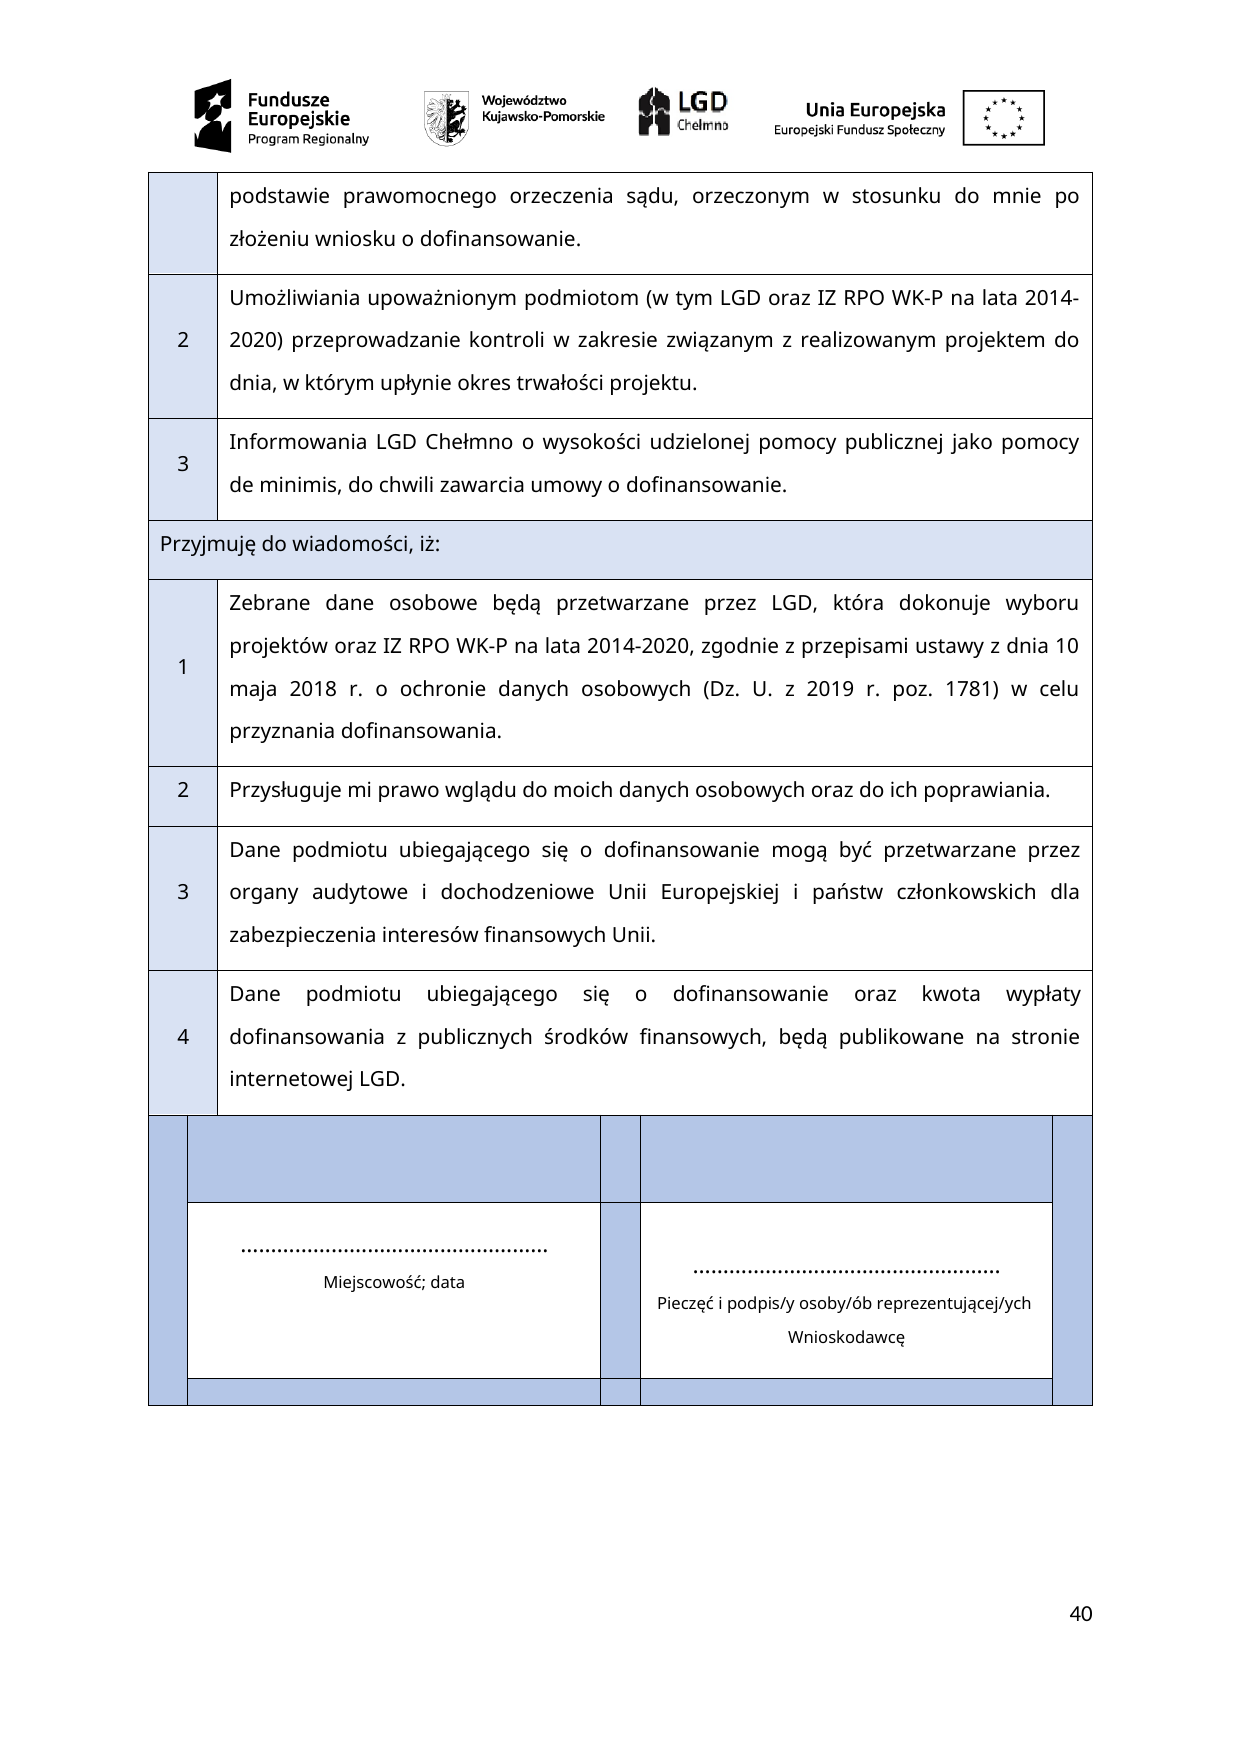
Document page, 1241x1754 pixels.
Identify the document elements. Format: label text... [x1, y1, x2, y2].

table_cell 1 [149, 173, 217, 273]
table_cell 4 [149, 971, 217, 1114]
table_cell 3 [149, 419, 217, 520]
table_cell 2 [149, 275, 217, 418]
table_cell 2 [149, 767, 217, 826]
table_cell [601, 1116, 640, 1202]
table_cell Dane podmiotu ubiegającego się o dofinansowanie oraz kwota wypłaty dofinansowania z publicznych środków finansowych, będą publikowane na stronie internetowej LGD. [218, 971, 1092, 1114]
table_cell Umożliwiania upoważnionym podmiotom (w tym LGD oraz IZ RPO WK-P na lata 2014-2020) przeprowadzanie kontroli w zakresie związanym z realizowanym projektem do dnia, w którym upłynie okres trwałości projektu. [218, 275, 1092, 418]
table_cell [601, 1379, 640, 1405]
table_cell [188, 1116, 600, 1202]
table_cell …………………………………………… Miejscowość; data [188, 1203, 600, 1378]
table_cell 1 [149, 580, 217, 766]
table_cell …………………………………………… Pieczęć i podpis/y osoby/ób reprezentującej/ych Wnioskodawcę [641, 1203, 1052, 1378]
table_cell [641, 1116, 1052, 1202]
table_cell [149, 1116, 187, 1405]
table_cell Przyjmuję do wiadomości, iż: [149, 521, 1092, 579]
table_cell Zebrane dane osobowe będą przetwarzane przez LGD, która dokonuje wyboru projektów oraz IZ RPO WK-P na lata 2014-2020, zgodnie z przepisami ustawy z dnia 10 maja 2018 r. o ochronie danych osobowych (Dz. U. z 2019 r. poz. 1781) w celu przyznania dofinansowania. [218, 580, 1092, 766]
table_cell Informowania LGD Chełmno o wysokości udzielonej pomocy publicznej jako pomocy de minimis, do chwili zawarcia umowy o dofinansowanie. [218, 419, 1092, 520]
picture [176, 60, 1064, 172]
table_cell [188, 1379, 600, 1405]
table_cell [641, 1379, 1052, 1405]
table_cell [601, 1203, 640, 1378]
table_cell 3 [149, 827, 217, 970]
table_cell Przysługuje mi prawo wglądu do moich danych osobowych oraz do ich poprawiania. [218, 767, 1092, 826]
table_cell Dane podmiotu ubiegającego się o dofinansowanie mogą być przetwarzane przez organy audytowe i dochodzeniowe Unii Europejskiej i państw członkowskich dla zabezpieczenia interesów finansowych Unii. [218, 827, 1092, 970]
table_cell [1053, 1116, 1092, 1405]
